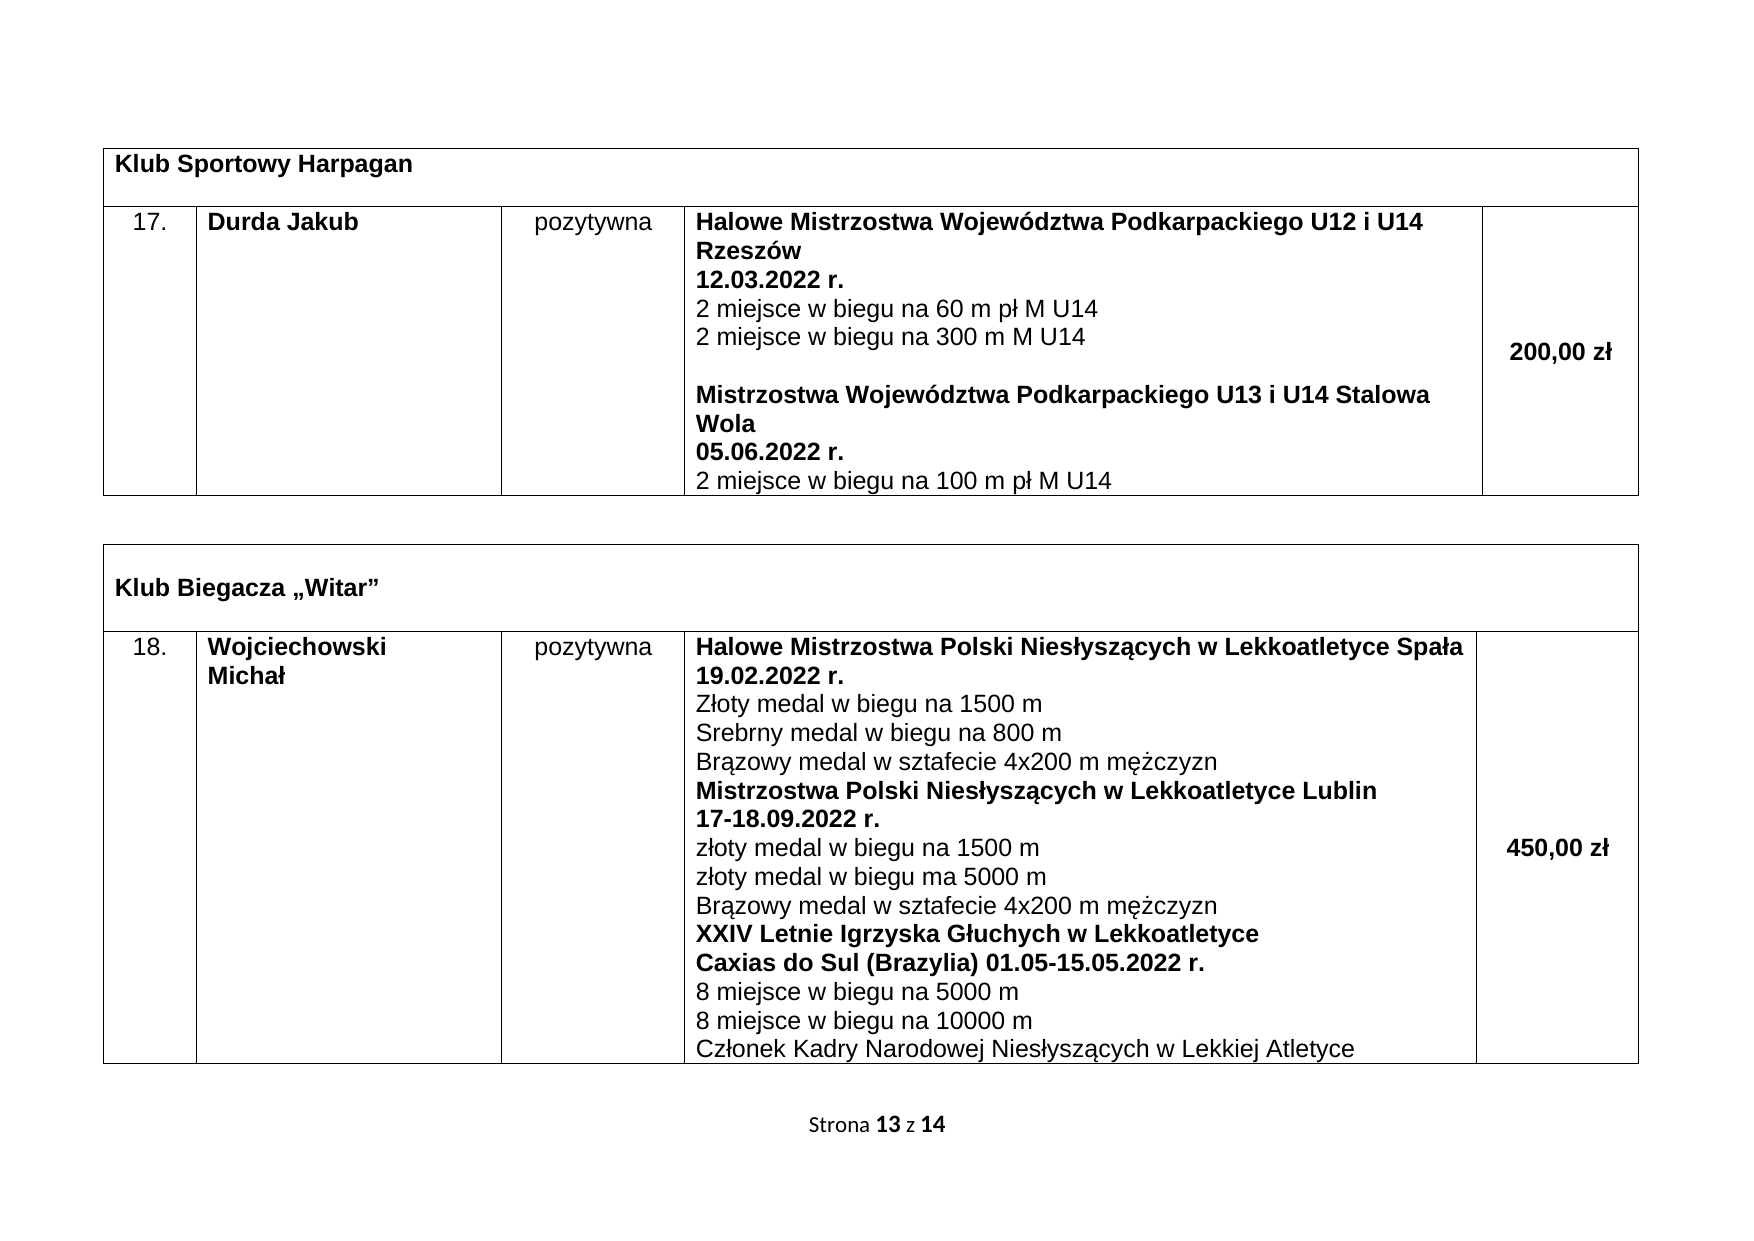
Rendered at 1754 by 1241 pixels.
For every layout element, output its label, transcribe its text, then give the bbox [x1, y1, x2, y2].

table_cell pozytywna [502, 632, 684, 1063]
table_cell 450,00 zł [1477, 632, 1638, 1063]
table_cell 17. [104, 207, 196, 495]
table_cell pozytywna [502, 207, 684, 495]
table_cell 18. [104, 632, 196, 1063]
table_cell Durda Jakub [197, 207, 501, 495]
table_cell Wojciechowski Michał [197, 632, 501, 1063]
table_cell Halowe Mistrzostwa Polski Niesłyszących w Lekkoatletyce Spała 19.02.2022 r. Złoty medal w biegu na 1500 m Srebrny medal w biegu na 800 m Brązowy medal w sztafecie 4x200 m mężczyzn Mistrzostwa Polski Niesłyszących w Lekkoatletyce Lublin 17-18.09.2022 r. złoty medal w biegu na 1500 m złoty medal w biegu ma 5000 m Brązowy medal w sztafecie 4x200 m mężczyzn XXIV Letnie Igrzyska Głuchych w Lekkoatletyce Caxias do Sul (Brazylia) 01.05-15.05.2022 r. 8 miejsce w biegu na 5000 m 8 miejsce w biegu na 10000 m Członek Kadry Narodowej Niesłyszących w Lekkiej Atletyce [685, 632, 1476, 1063]
table_header Klub Biegacza „Witar” [104, 545, 1638, 631]
table_cell 200,00 zł [1483, 207, 1638, 495]
table_cell Halowe Mistrzostwa Województwa Podkarpackiego U12 i U14 Rzeszów 12.03.2022 r. 2 miejsce w biegu na 60 m pł M U14 2 miejsce w biegu na 300 m M U14 Mistrzostwa Województwa Podkarpackiego U13 i U14 Stalowa Wola 05.06.2022 r. 2 miejsce w biegu na 100 m pł M U14 [685, 207, 1482, 495]
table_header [104, 149, 1638, 206]
